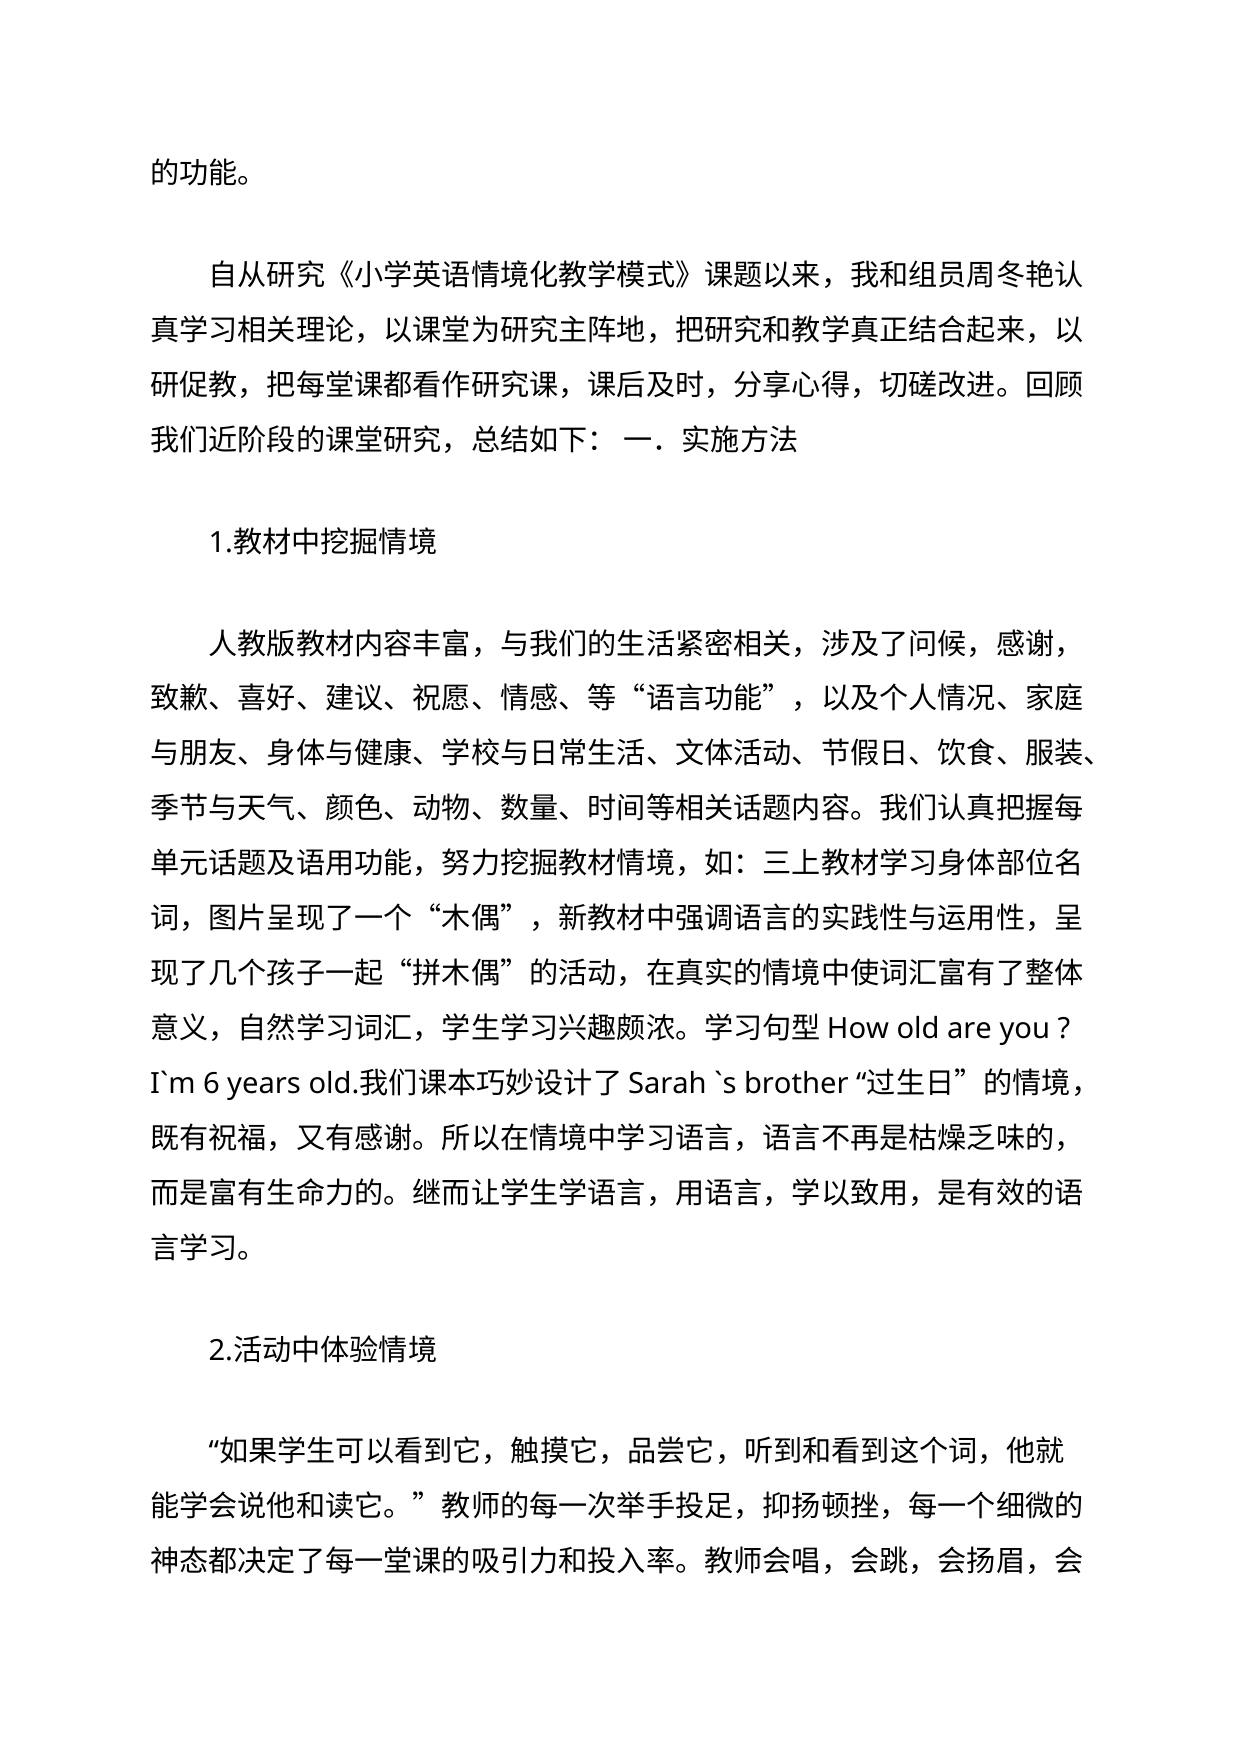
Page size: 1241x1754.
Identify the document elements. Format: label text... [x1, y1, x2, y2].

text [150, 150, 1090, 192]
text 自从研究《小学英语情境化教学模式》课题以来，我和组员周冬艳认真学习相关理论，以课堂为研究主阵地，把研究和教学真正结合起来，以研促教，把每堂课都看作研究课，课后及时，分享心得，切磋改进。回顾我们近阶段的课堂研究，总结如下： 一．实施方法 [150, 252, 1090, 459]
text 2.活动中体验情境 [150, 1326, 1090, 1368]
text 人教版教材内容丰富，与我们的生活紧密相关，涉及了问候，感谢，致歉、喜好、建议、祝愿、情感、等“语言功能”，以及个人情况、家庭与朋友、身体与健康、学校与日常生活、文体活动、节假日、饮食、服装、季节与天气、颜色、动物、数量、时间等相关话题内容。我们认真把握每单元话题及语用功能，努力挖掘教材情境，如：三上教材学习身体部位名词，图片呈现了一个“木偶”，新教材中强调语言的实践性与运用性，呈现了几个孩子一起“拼木偶”的活动，在真实的情境中使词汇富有了整体意义，自然学习词汇，学生学习兴趣颇浓。学习句型How old are you ?I`m 6 years old.我们课本巧妙设计了Sarah `s brother “过生日”的情境，既有祝福，又有感谢。所以在情境中学习语言，语言不再是枯燥乏味的，而是富有生命力的。继而让学生学语言，用语言，学以致用，是有效的语言学习。 [150, 620, 1090, 1267]
text 1.教材中挖掘情境 [150, 518, 1090, 561]
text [150, 1428, 1090, 1580]
